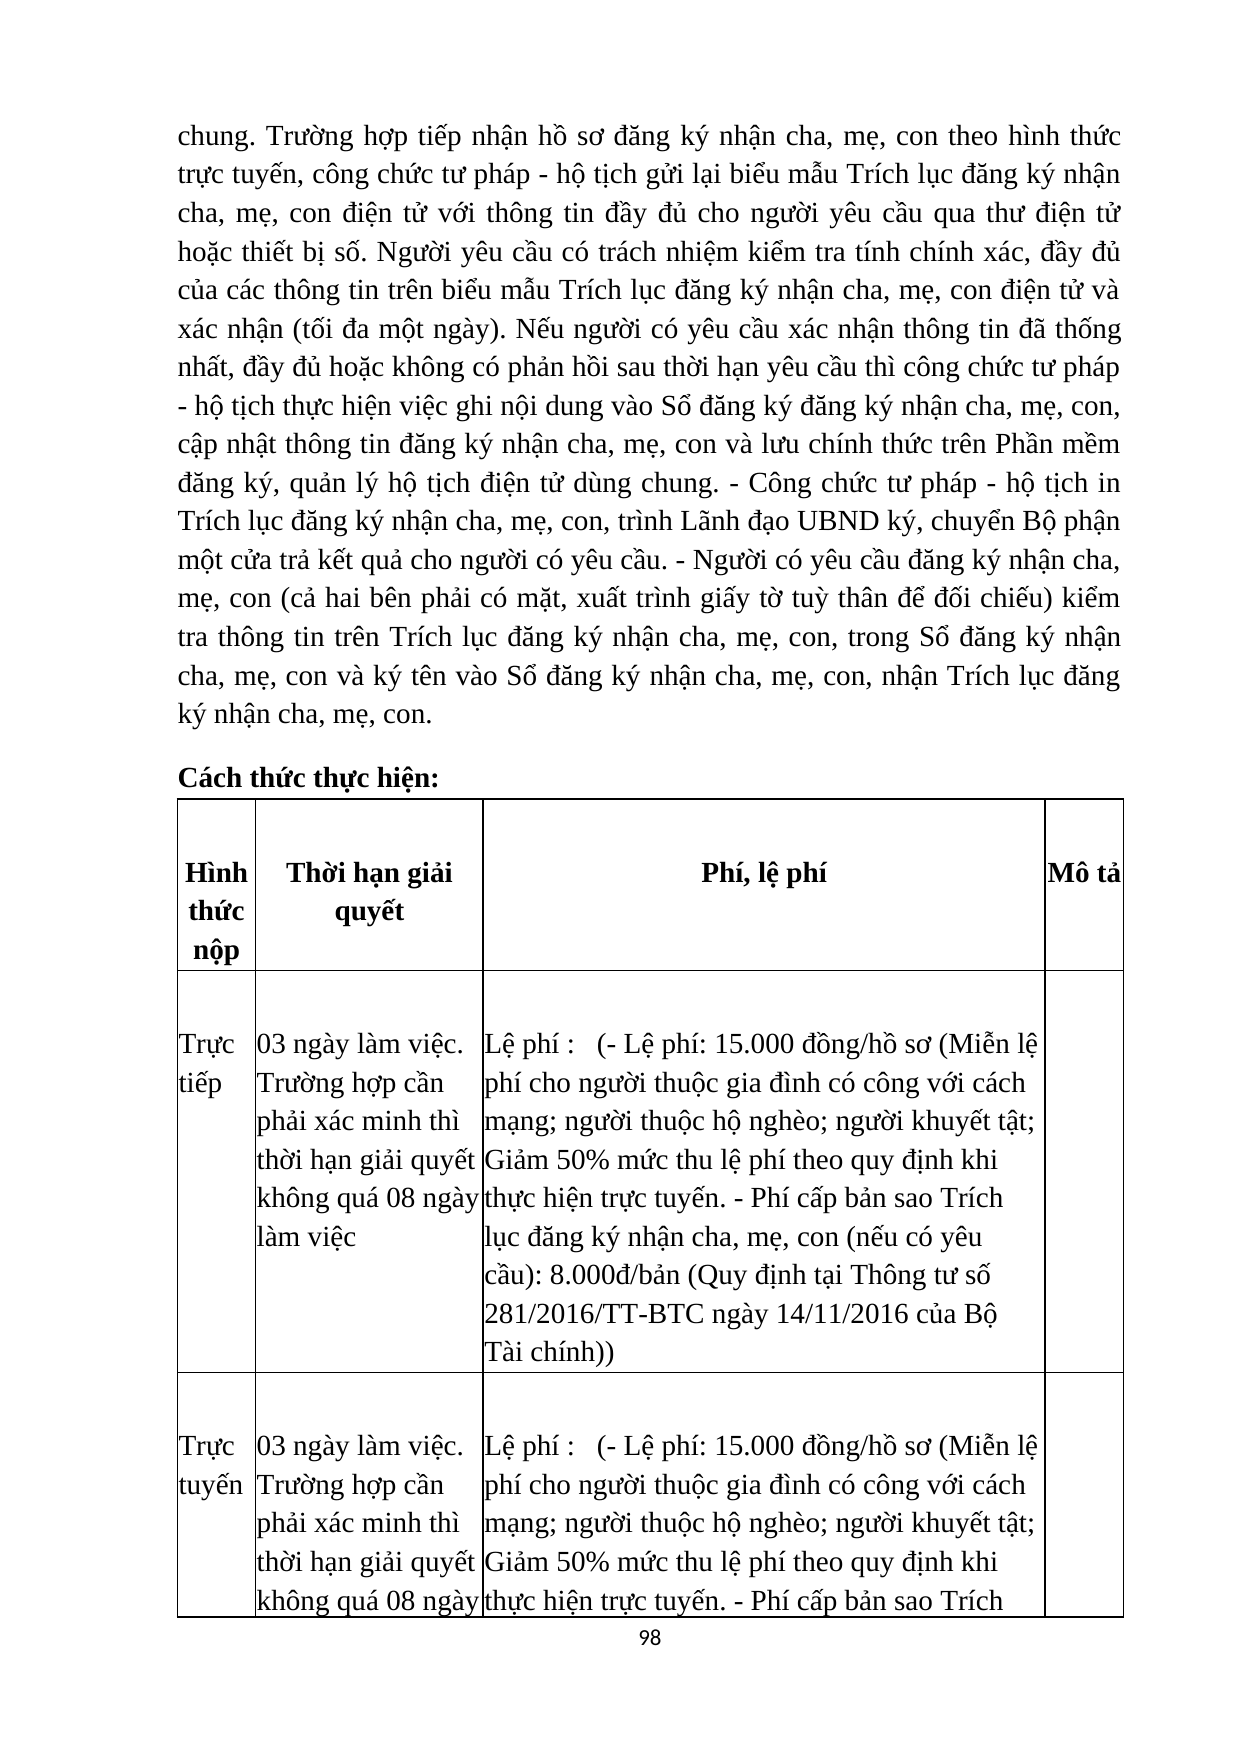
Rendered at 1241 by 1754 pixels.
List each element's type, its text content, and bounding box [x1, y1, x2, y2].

table_cell 03 ngày làm việc. Trường hợp cần phải xác minh thì thời hạn giải quyết không quá 08 ngày làm việc [256, 971, 482, 1372]
table_cell Trực tiếp [178, 971, 255, 1372]
table_header Mô tả [1046, 800, 1123, 969]
text Cách thức thực hiện: [177, 760, 1122, 793]
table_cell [256, 1373, 482, 1616]
table_header Phí, lệ phí [484, 800, 1044, 969]
table_cell [1046, 1373, 1123, 1616]
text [177, 118, 1122, 730]
table_header Thời hạn giải quyết [256, 800, 482, 969]
table_cell [1046, 971, 1123, 1372]
table_header Hình thức nộp [178, 800, 255, 969]
table_cell Trực tuyến [178, 1373, 255, 1616]
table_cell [484, 1373, 1044, 1616]
